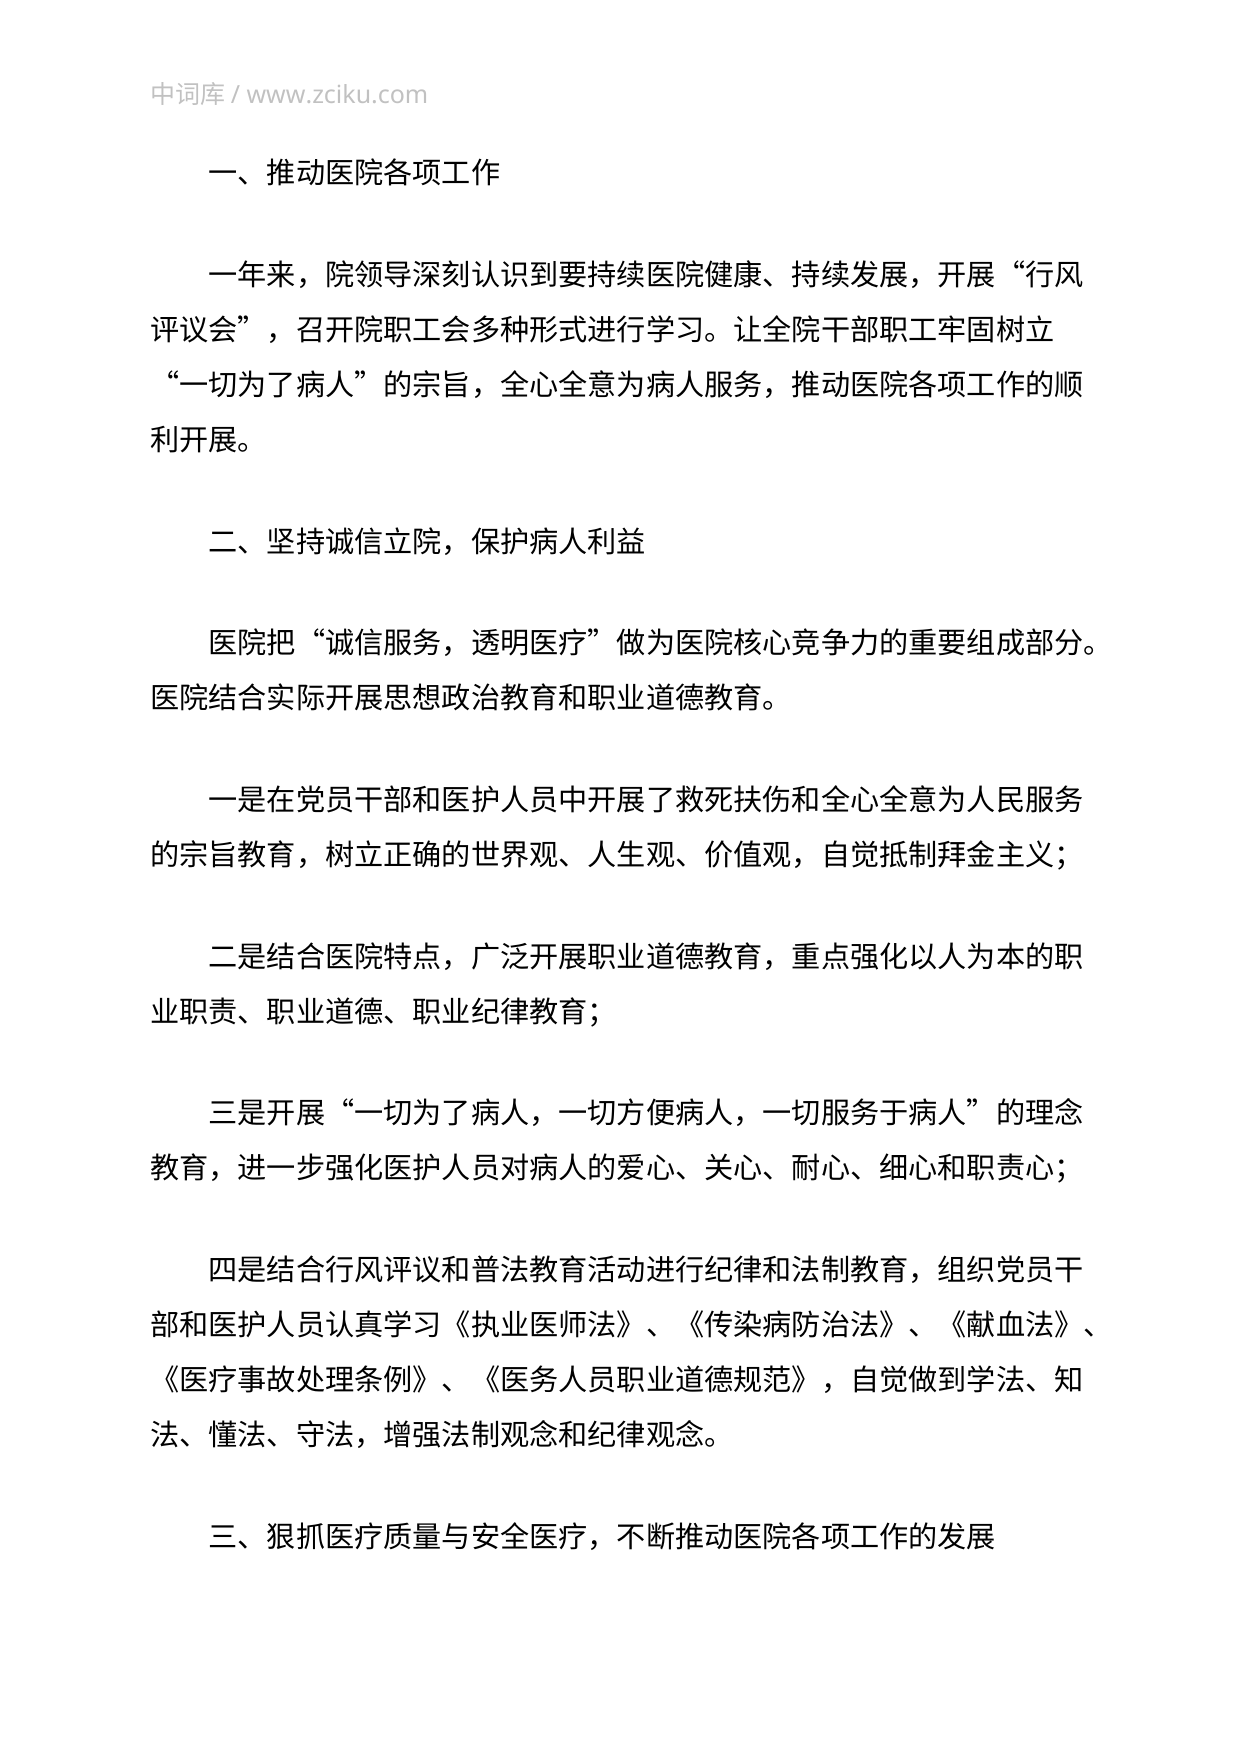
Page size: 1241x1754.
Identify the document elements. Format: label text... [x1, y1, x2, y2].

text 一年来，院领导深刻认识到要持续医院健康、持续发展，开展“行风评议会”，召开院职工会多种形式进行学习。让全院干部职工牢固树立“一切为了病人”的宗旨，全心全意为病人服务，推动医院各项工作的顺利开展。 [150, 252, 1090, 459]
text 一、推动医院各项工作 [150, 150, 1090, 192]
text 二是结合医院特点，广泛开展职业道德教育，重点强化以人为本的职业职责、职业道德、职业纪律教育； [150, 933, 1090, 1031]
text 四是结合行风评议和普法教育活动进行纪律和法制教育，组织党员干部和医护人员认真学习《执业医师法》、《传染病防治法》、《献血法》、《医疗事故处理条例》、《医务人员职业道德规范》，自觉做到学法、知法、懂法、守法，增强法制观念和纪律观念。 [150, 1247, 1090, 1454]
text 一是在党员干部和医护人员中开展了救死扶伤和全心全意为人民服务的宗旨教育，树立正确的世界观、人生观、价值观，自觉抵制拜金主义； [150, 777, 1090, 874]
text 二、坚持诚信立院，保护病人利益 [150, 518, 1090, 561]
text 三是开展“一切为了病人，一切方便病人，一切服务于病人”的理念教育，进一步强化医护人员对病人的爱心、关心、耐心、细心和职责心； [150, 1090, 1090, 1187]
text 医院把“诚信服务，透明医疗”做为医院核心竞争力的重要组成部分。医院结合实际开展思想政治教育和职业道德教育。 [150, 620, 1090, 717]
text 三、狠抓医疗质量与安全医疗，不断推动医院各项工作的发展 [150, 1513, 1090, 1555]
